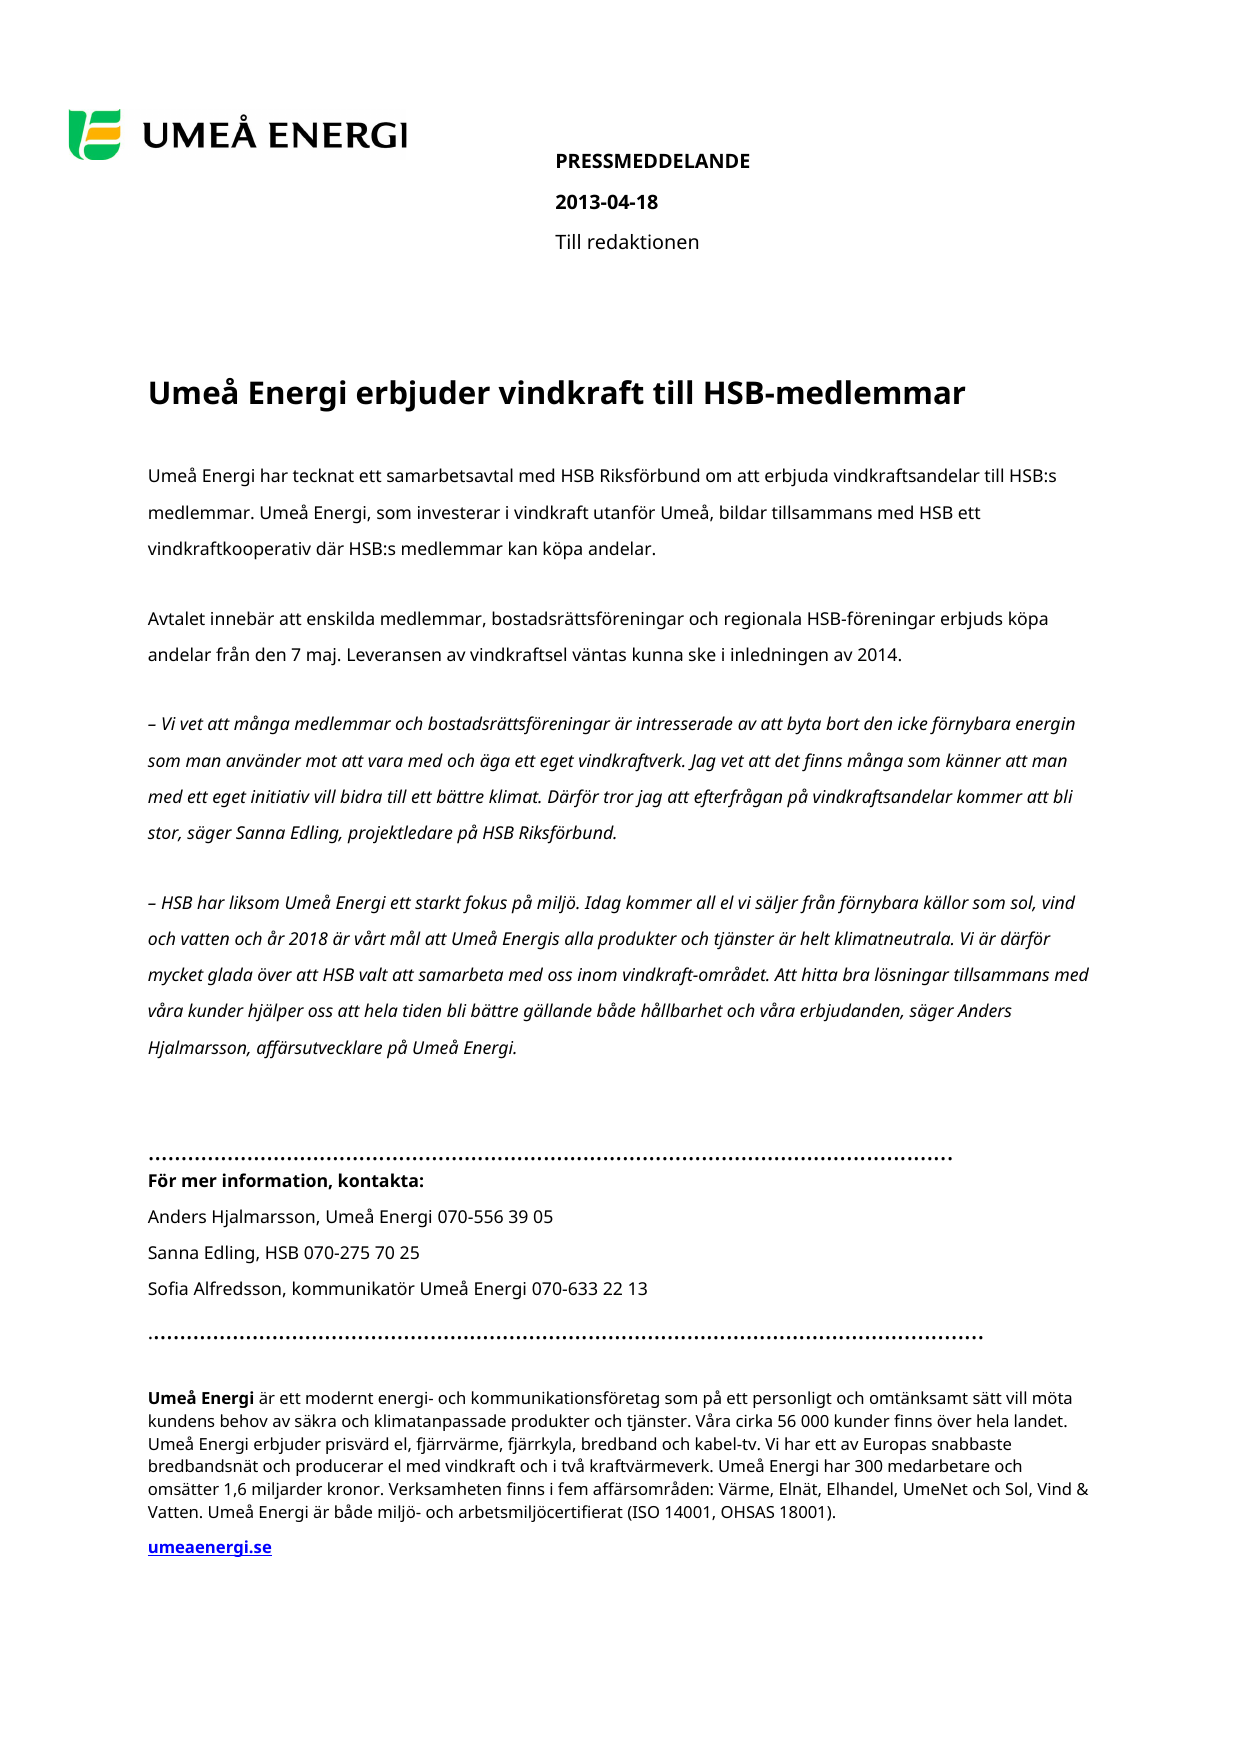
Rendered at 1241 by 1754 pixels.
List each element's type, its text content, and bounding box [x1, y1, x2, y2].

text Umeå Energi erbjuder vindkraft till HSB-medlemmar [148, 371, 1093, 413]
text ……………………………………………………………………………………………................. [148, 1105, 1093, 1168]
text Sanna Edling, HSB 070-275 70 25 [148, 1241, 1152, 1265]
text Anders Hjalmarsson, Umeå Energi 070-556 39 05 [148, 1204, 1152, 1228]
text .……………………………………………………………………………………………………............ [148, 1313, 1093, 1347]
subtitle PRESSMEDDELANDE [555, 148, 1122, 174]
text Sofia Alfredsson, kommunikatör Umeå Energi 070-633 22 13 [148, 1277, 1152, 1301]
picture [68, 109, 407, 160]
text Umeå Energi har tecknat ett samarbetsavtal med HSB Riksförbund om att erbjuda vindkraftsandelar till HSB:s medlemmar. Umeå Energi, som investerar i vindkraft utanför Umeå, bildar tillsammans med HSB ett vindkraftkooperativ där HSB:s medlemmar kan köpa andelar. [148, 464, 1093, 561]
text Avtalet innebär att enskilda medlemmar, bostadsrättsföreningar och regionala HSB-föreningar erbjuds köpa andelar från den 7 maj. Leveransen av vindkraftsel väntas kunna ske i inledningen av 2014. [148, 606, 1093, 666]
text – HSB har liksom Umeå Energi ett starkt fokus på miljö. Idag kommer all el vi säljer från förnybara källor som sol, vind och vatten och år 2018 är vårt mål att Umeå Energis alla produkter och tjänster är helt klimatneutrala. Vi är därför mycket glada över att HSB valt att samarbeta med oss inom vindkraft-området. Att hitta bra lösningar tillsammans med våra kunder hjälper oss att hela tiden bli bättre gällande både hållbarhet och våra erbjudanden, säger Anders Hjalmarsson, affärsutvecklare på Umeå Energi. [148, 890, 1093, 1059]
text umeaenergi.se [148, 1536, 1093, 1558]
text Till redaktionen [419, 228, 1122, 255]
text Umeå Energi är ett modernt energi- och kommunikationsföretag som på ett personligt och omtänksamt sätt vill möta kundens behov av säkra och klimatanpassade produkter och tjänster. Våra cirka 56 000 kunder finns över hela landet. Umeå Energi erbjuder prisvärd el, fjärrvärme, fjärrkyla, bredband och kabel-tv. Vi har ett av Europas snabbaste bredbandsnät och producerar el med vindkraft och i två kraftvärmeverk. Umeå Energi har 300 medarbetare och omsätter 1,6 miljarder kronor. Verksamheten finns i fem affärsområden: Värme, Elnät, Elhandel, UmeNet och Sol, Vind & Vatten. Umeå Energi är både miljö- och arbetsmiljöcertifierat (ISO 14001, OHSAS 18001). [148, 1387, 1093, 1523]
text – Vi vet att många medlemmar och bostadsrättsföreningar är intresserade av att byta bort den icke förnybara energin som man använder mot att vara med och äga ett eget vindkraftverk. Jag vet att det finns många som känner att man med ett eget initiativ vill bidra till ett bättre klimat. Därför tror jag att efterfrågan på vindkraftsandelar kommer att bli stor, säger Sanna Edling, projektledare på HSB Riksförbund. [148, 712, 1093, 845]
text För mer information, kontakta: [148, 1168, 1152, 1192]
subtitle 2013-04-18 [419, 188, 1122, 215]
